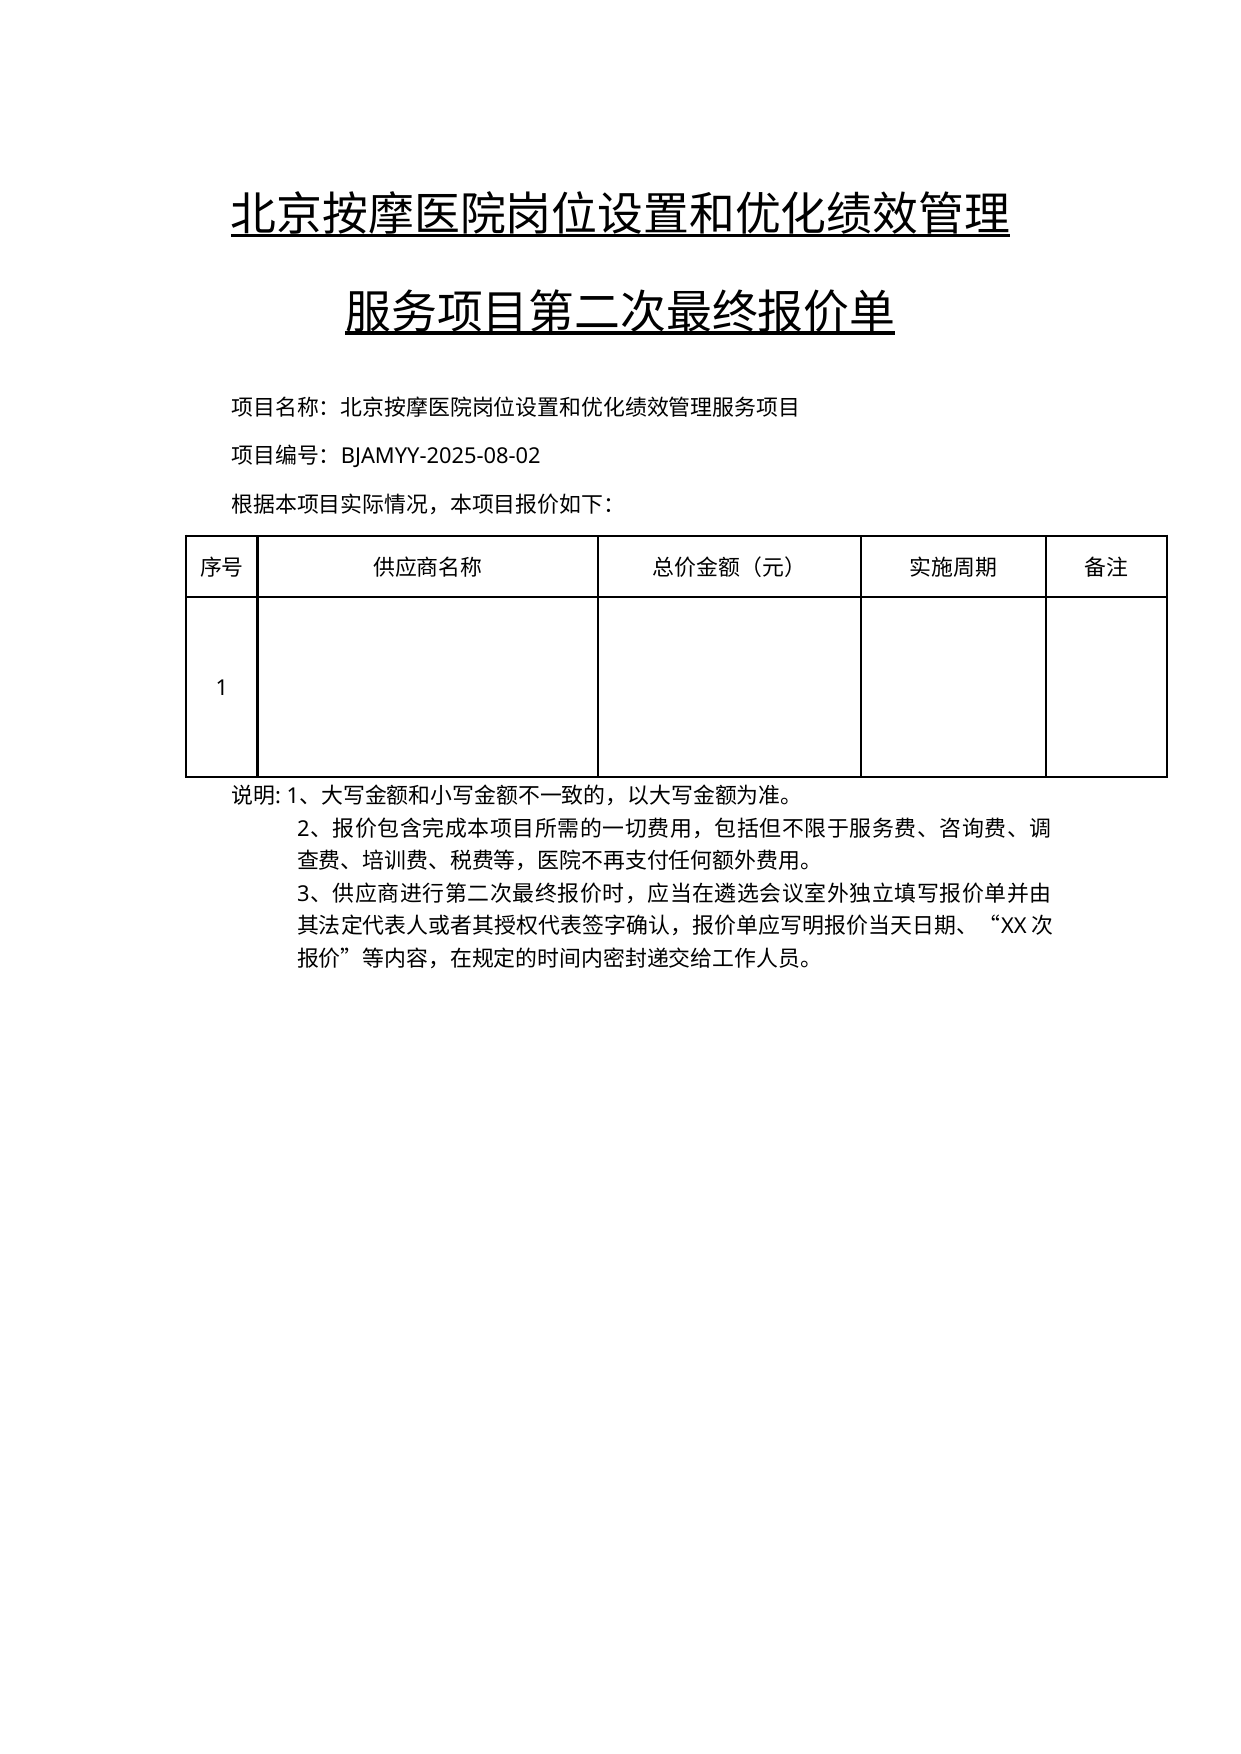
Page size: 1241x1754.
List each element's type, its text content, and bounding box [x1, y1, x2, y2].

table_header 总价金额（元） [599, 537, 860, 596]
text 3、供应商进行第二次最终报价时，应当在遴选会议室外独立填写报价单并由其法定代表人或者其授权代表签字确认，报价单应写明报价当天日期、“XX次报价”等内容，在规定的时间内密封递交给工作人员。 [297, 875, 1053, 973]
table_cell [862, 598, 1045, 776]
list 2、报价包含完成本项目所需的一切费用，包括但不限于服务费、咨询费、调查费、培训费、税费等，医院不再支付任何额外费用。 [297, 810, 1053, 875]
table_header 实施周期 [862, 537, 1045, 596]
table_cell [1047, 598, 1166, 776]
table_cell [259, 598, 597, 776]
table_cell [599, 598, 860, 776]
text 项目编号：BJAMYY-2025-08-02 [187, 438, 1053, 470]
table_cell 1 [187, 598, 256, 776]
text 北京按摩医院岗位设置和优化绩效管理 [187, 162, 1053, 259]
text 项目名称：北京按摩医院岗位设置和优化绩效管理服务项目 [187, 389, 1053, 422]
table_header 供应商名称 [259, 537, 597, 596]
table_header 备注 [1047, 537, 1166, 596]
text 服务项目第二次最终报价单 [187, 259, 1053, 389]
table_header 序号 [187, 537, 256, 596]
text 根据本项目实际情况，本项目报价如下： [187, 486, 1053, 519]
text 说明: 1、大写金额和小写金额不一致的，以大写金额为准。 [187, 778, 1053, 810]
